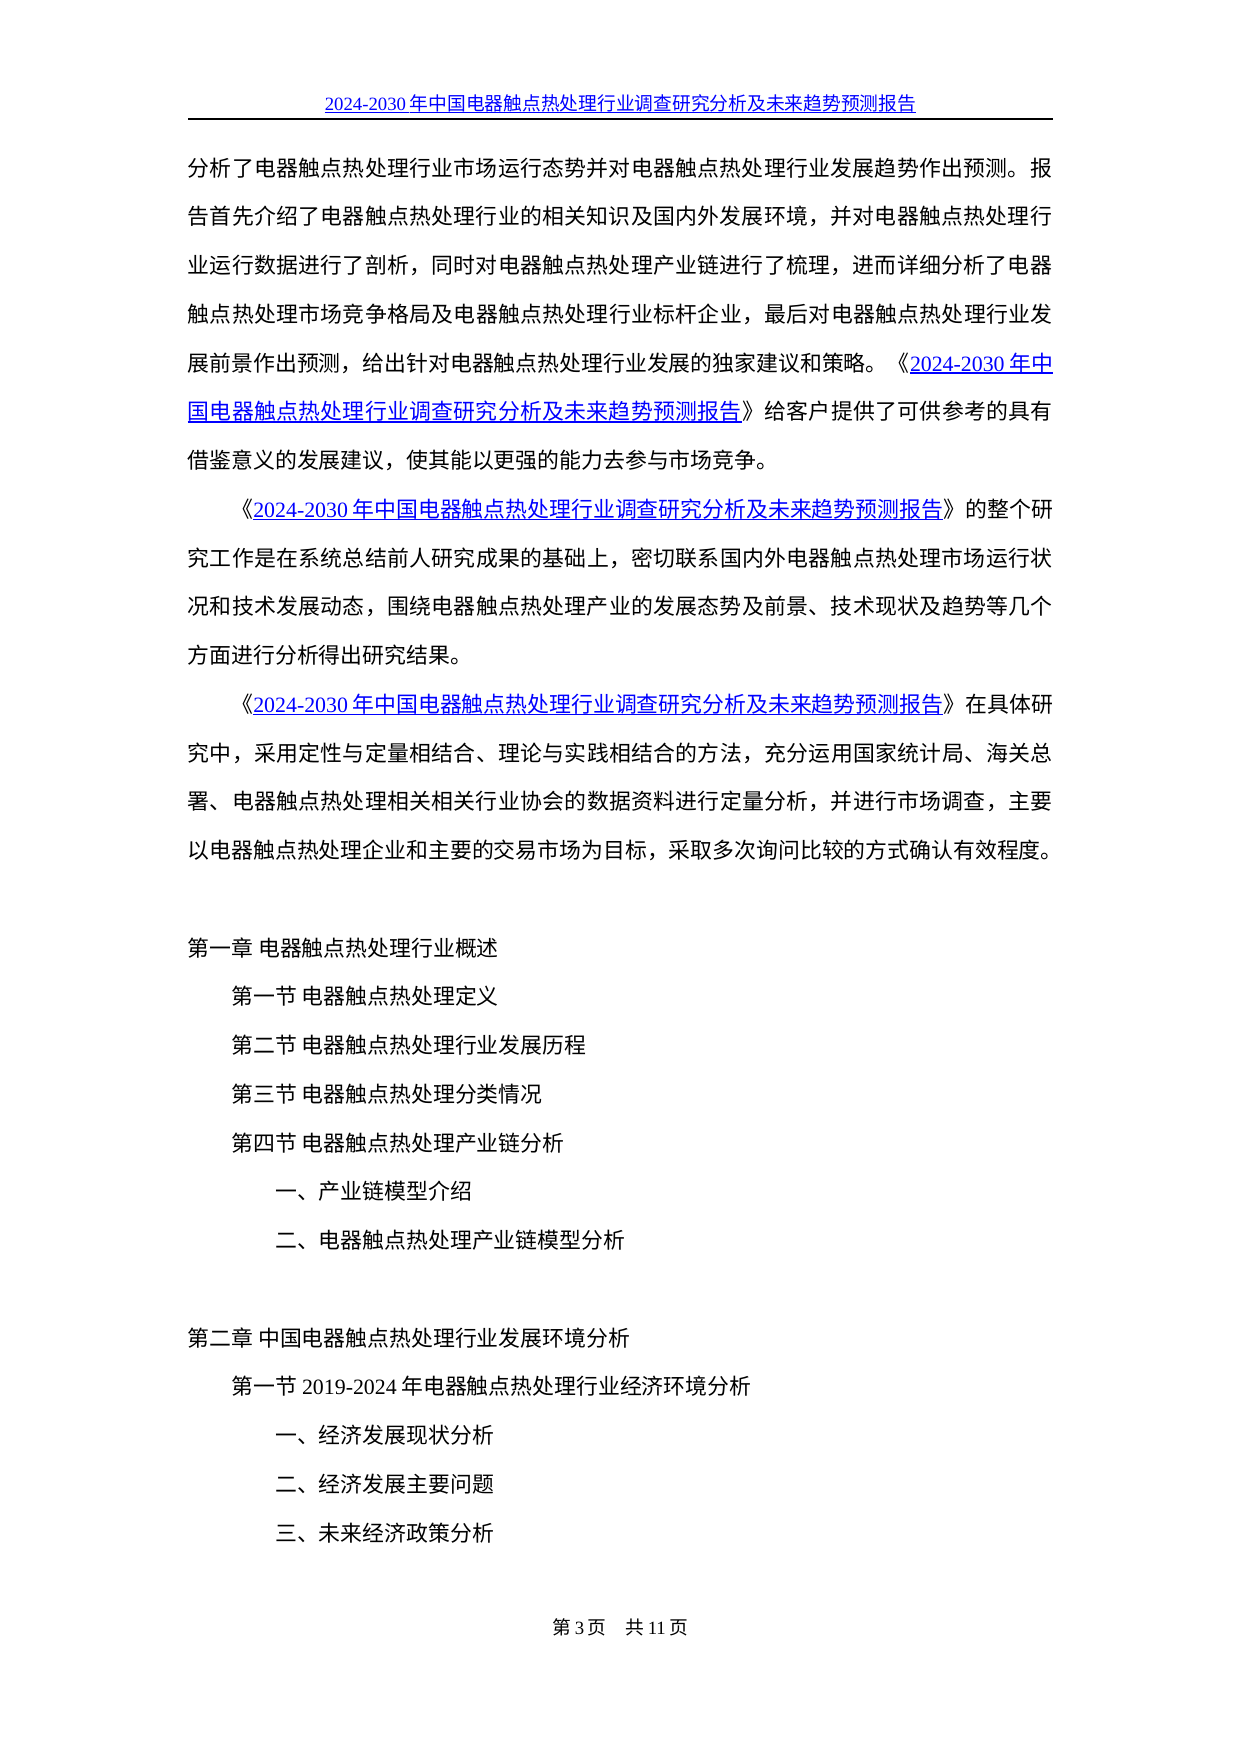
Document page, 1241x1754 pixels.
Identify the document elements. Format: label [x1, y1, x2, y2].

text [187, 150, 1053, 1548]
